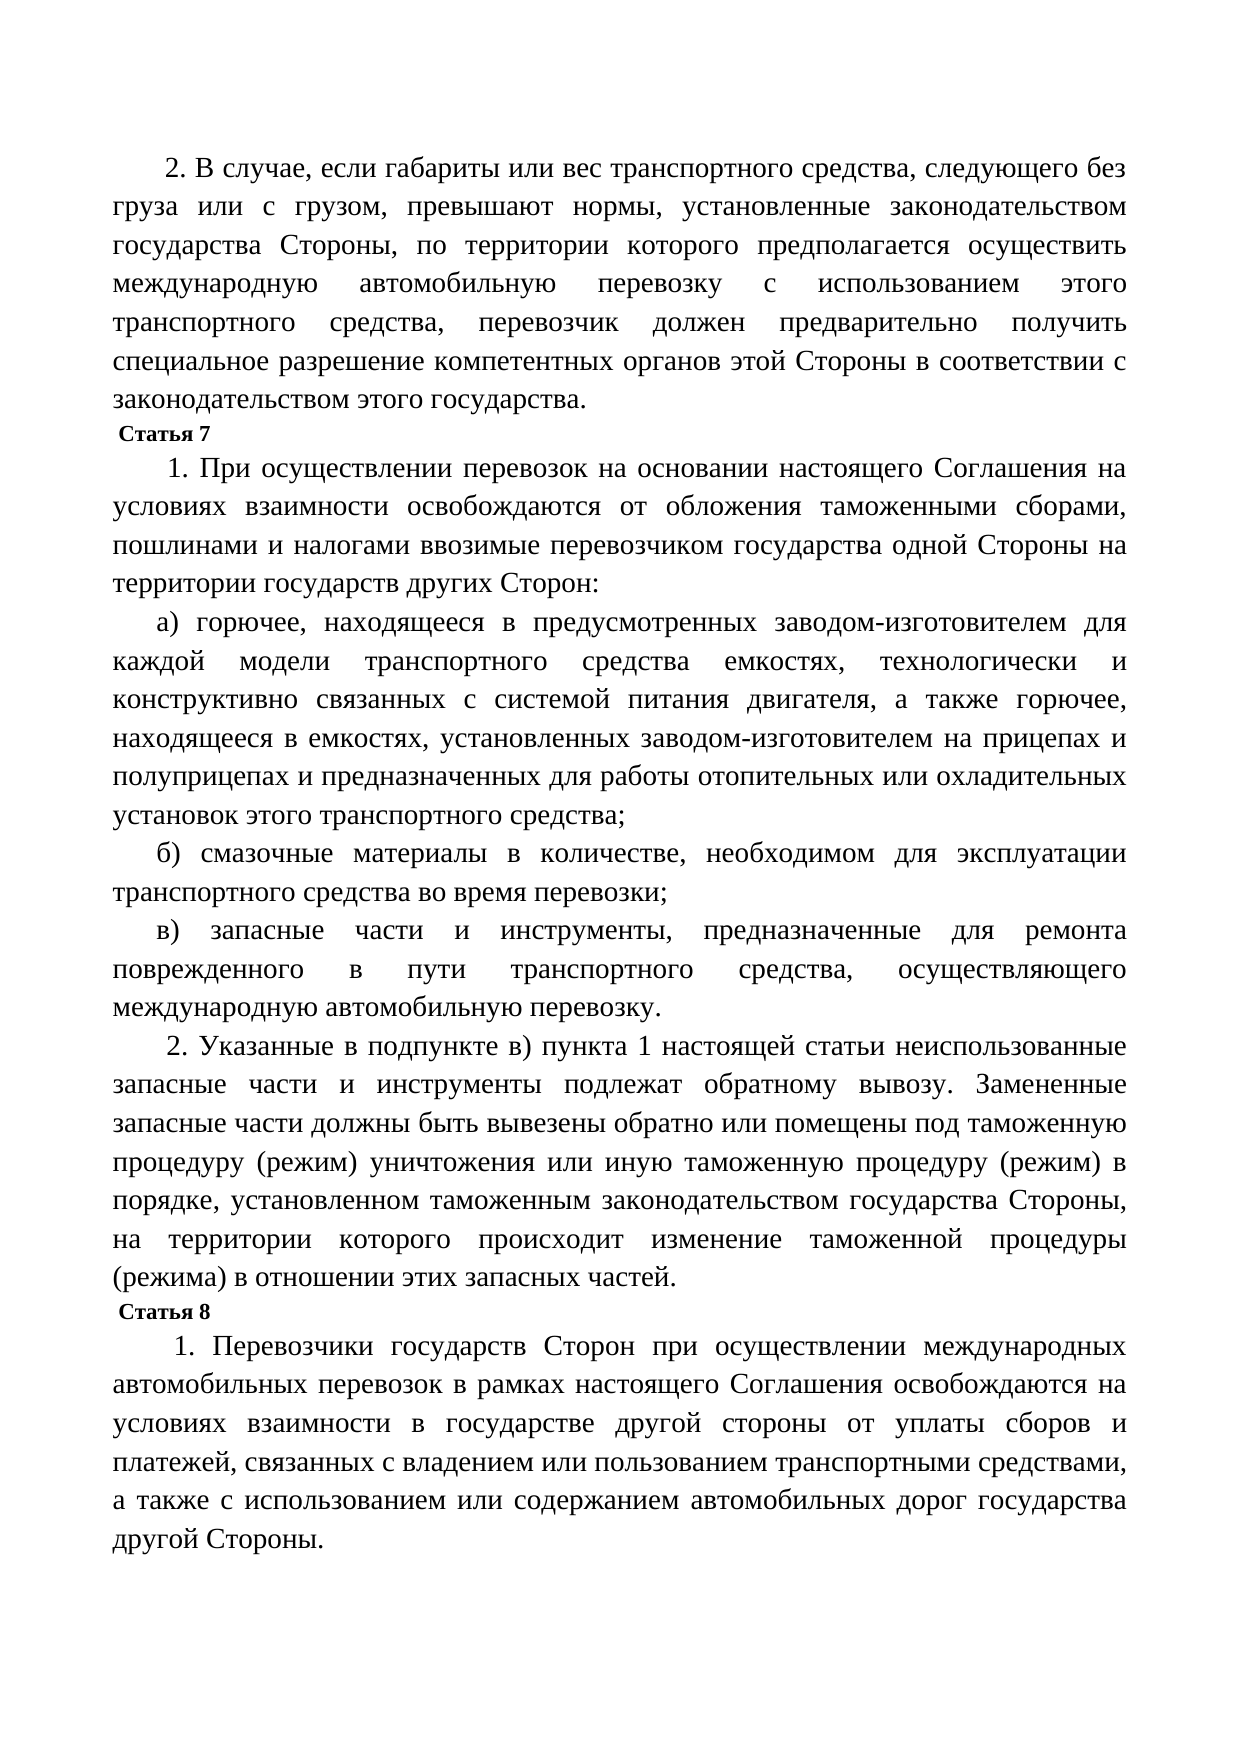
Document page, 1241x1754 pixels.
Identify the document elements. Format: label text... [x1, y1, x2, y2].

text б) смазочные материалы в количестве, необходимом для эксплуатации транспортного средства во время перевозки; [112, 835, 1128, 907]
text Статья 8 [112, 1298, 1128, 1324]
text 1. Перевозчики государств Сторон при осуществлении международных автомобильных перевозок в рамках настоящего Соглашения освобождаются на условиях взаимности в государстве другой стороны от уплаты сборов и платежей, связанных с владением или пользованием транспортными средствами, а также с использованием или содержанием автомобильных дорог государства другой Стороны. [112, 1328, 1128, 1554]
text 1. При осуществлении перевозок на основании настоящего Соглашения на условиях взаимности освобождаются от обложения таможенными сборами, пошлинами и налогами ввозимые перевозчиком государства одной Стороны на территории государств других Сторон: [112, 450, 1128, 599]
text в) запасные части и инструменты, предназначенные для ремонта поврежденного в пути транспортного средства, осуществляющего международную автомобильную перевозку. [112, 912, 1128, 1023]
text 2. В случае, если габариты или вес транспортного средства, следующего без груза или с грузом, превышают нормы, установленные законодательством государства Стороны, по территории которого предполагается осуществить международную автомобильную перевозку с использованием этого транспортного средства, перевозчик должен предварительно получить специальное разрешение компетентных органов этой Стороны в соответствии с законодательством этого государства. [112, 150, 1128, 415]
text 2. Указанные в подпункте в) пункта 1 настоящей статьи неиспользованные запасные части и инструменты подлежат обратному вывозу. Замененные запасные части должны быть вывезены обратно или помещены под таможенную процедуру (режим) уничтожения или иную таможенную процедуру (режим) в порядке, установленном таможенным законодательством государства Стороны, на территории которого происходит изменение таможенной процедуры (режима) в отношении этих запасных частей. [112, 1028, 1128, 1293]
text Статья 7 [112, 420, 1128, 446]
text а) горючее, находящееся в предусмотренных заводом-изготовителем для каждой модели транспортного средства емкостях, технологически и конструктивно связанных с системой питания двигателя, а также горючее, находящееся в емкостях, установленных заводом-изготовителем на прицепах и полуприцепах и предназначенных для работы отопительных или охладительных установок этого транспортного средства; [112, 604, 1128, 830]
